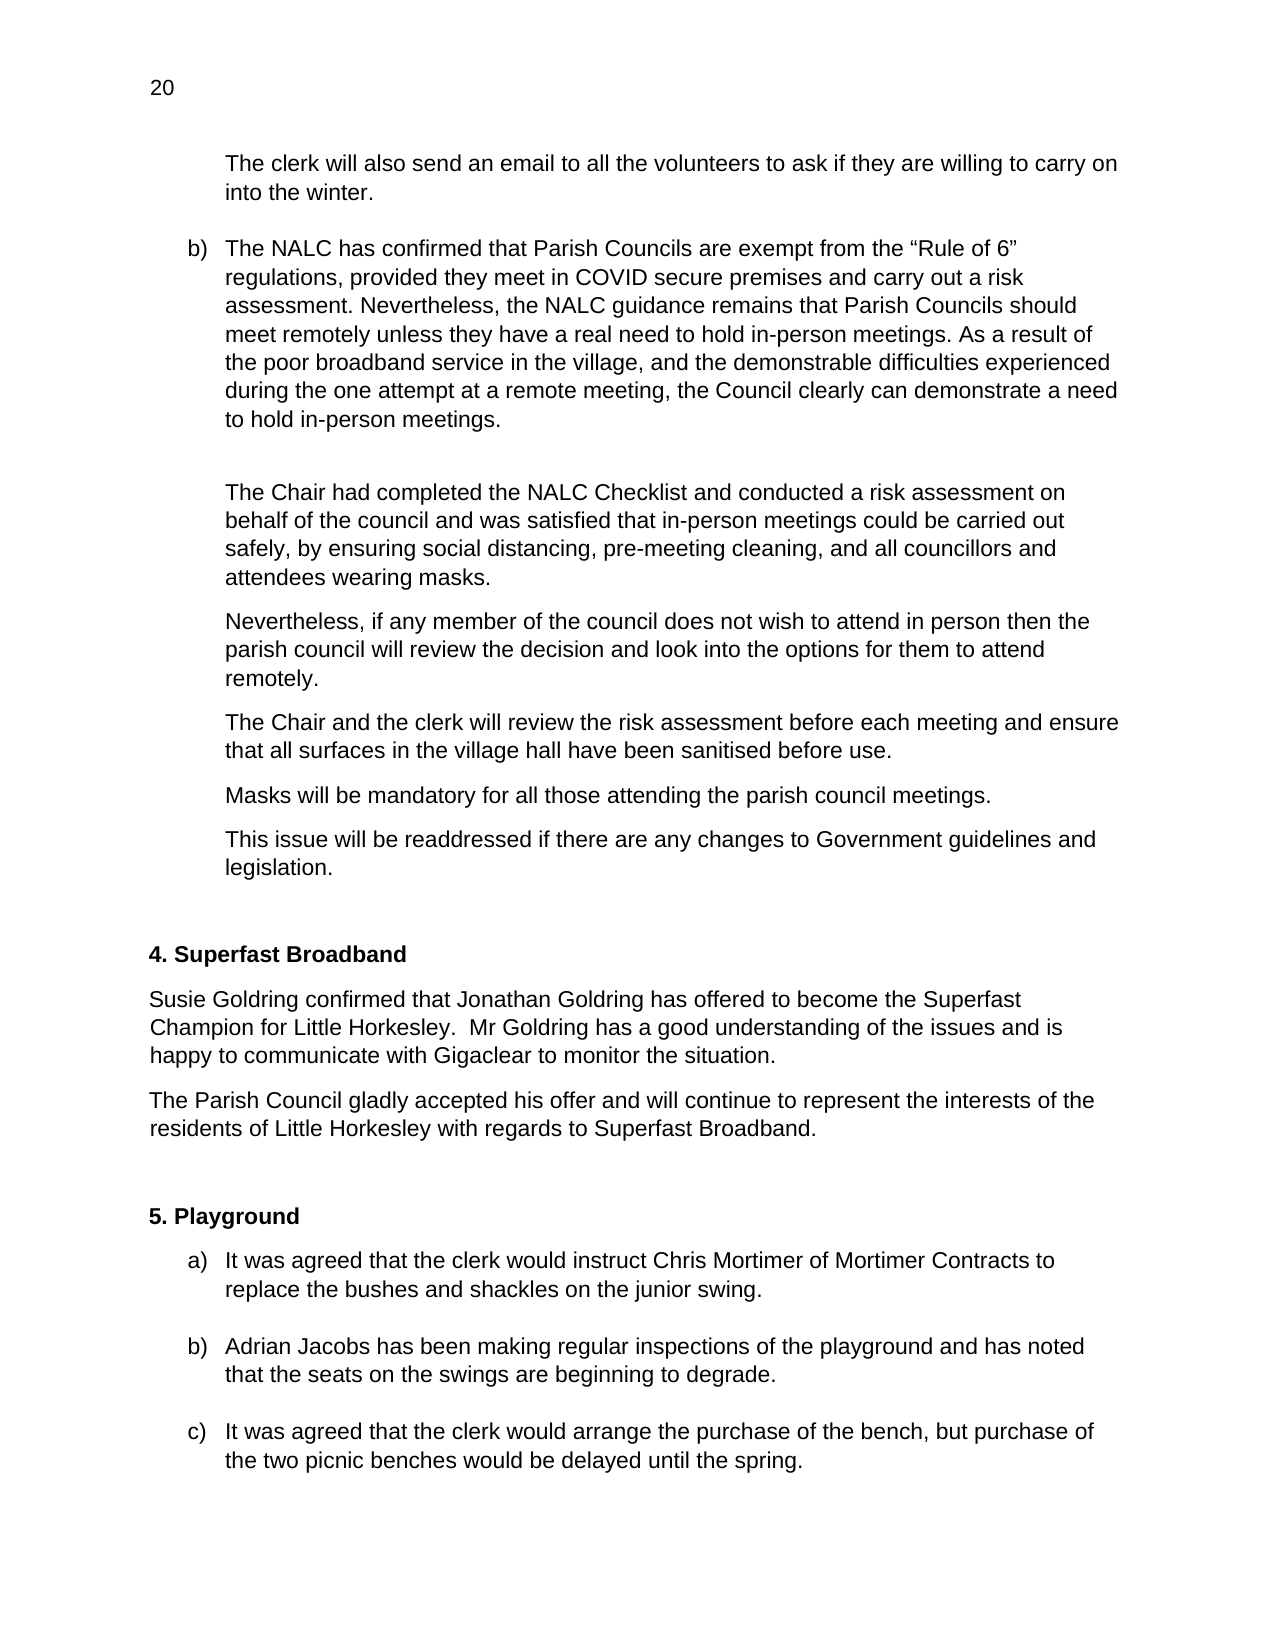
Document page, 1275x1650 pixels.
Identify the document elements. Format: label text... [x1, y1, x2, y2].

text This issue will be readdressed if there are any changes to Government guidelines and legislation. [225, 826, 1125, 881]
list The clerk will also send an email to all the volunteers to ask if they are willing to carry on into the winter. [225, 150, 1125, 205]
text 4. Superfast Broadband [148, 941, 1125, 968]
list It was agreed that the clerk would arrange the purchase of the bench, but purchase of the two picnic benches would be delayed until the spring. [187, 1418, 1125, 1473]
text The Chair had completed the NALC Checklist and conducted a risk assessment on behalf of the council and was satisfied that in-person meetings could be carried out safely, by ensuring social distancing, pre-meeting cleaning, and all councillors and attendees wearing masks. [225, 478, 1125, 590]
text 5. Playground [148, 1203, 1125, 1230]
text Nevertheless, if any member of the council does not wish to attend in person then the parish council will review the decision and look into the options for them to attend remotely. [225, 608, 1125, 691]
text The Parish Council gladly accepted his offer and will continue to represent the interests of the residents of Little Horkesley with regards to Superfast Broadband. [148, 1087, 1125, 1141]
list It was agreed that the clerk would instruct Chris Mortimer of Mortimer Contracts to replace the bushes and shackles on the junior swing. [187, 1247, 1125, 1302]
text Masks will be mandatory for all those attending the parish council meetings. [225, 782, 1125, 808]
list The NALC has confirmed that Parish Councils are exempt from the “Rule of 6” regulations, provided they meet in COVID secure premises and carry out a risk assessment. Nevertheless, the NALC guidance remains that Parish Councils should meet remotely unless they have a real need to hold in-person meetings. As a result of the poor broadband service in the village, and the demonstrable difficulties experienced during the one attempt at a remote meeting, the Council clearly can demonstrate a need to hold in-person meetings. [187, 235, 1125, 432]
text Susie Goldring confirmed that Jonathan Goldring has offered to become the Superfast Champion for Little Horkesley. Mr Goldring has a good understanding of the issues and is happy to communicate with Gigaclear to monitor the situation. [148, 986, 1125, 1069]
text The Chair and the clerk will review the risk assessment before each meeting and ensure that all surfaces in the village hall have been sanitised before use. [225, 709, 1125, 764]
list Adrian Jacobs has been making regular inspections of the playground and has noted that the seats on the swings are beginning to degrade. [187, 1333, 1125, 1388]
